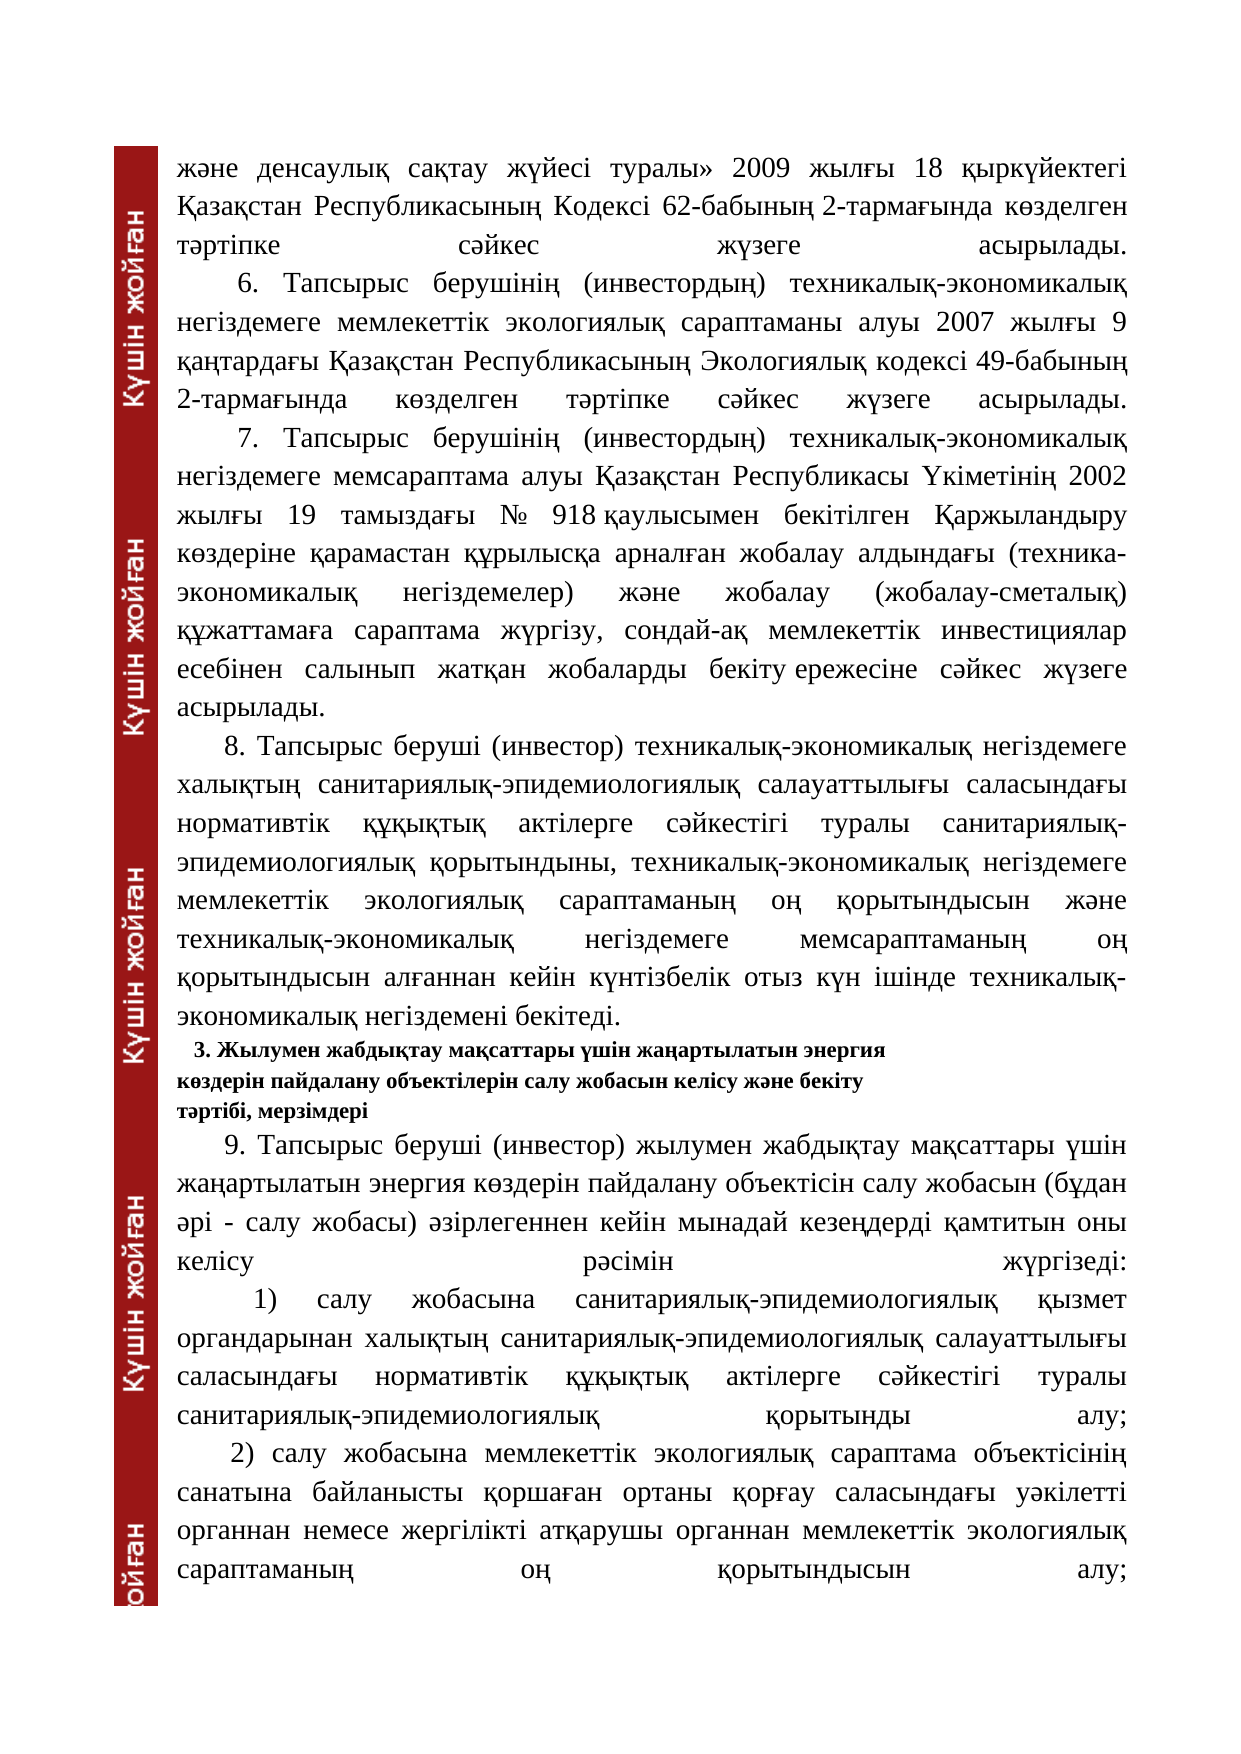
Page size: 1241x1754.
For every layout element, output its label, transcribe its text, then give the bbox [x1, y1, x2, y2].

picture [114, 1584, 158, 1606]
picture [114, 146, 158, 150]
text 3. Жылумен жабдықтау мақсаттары үшін жаңартылатын энергия көздерін пайдалану объектілерін салу жобасын келісу және бекіту тәртібі, мерзімдері [112, 1036, 1128, 1123]
picture [114, 1031, 158, 1036]
picture [114, 1123, 158, 1127]
